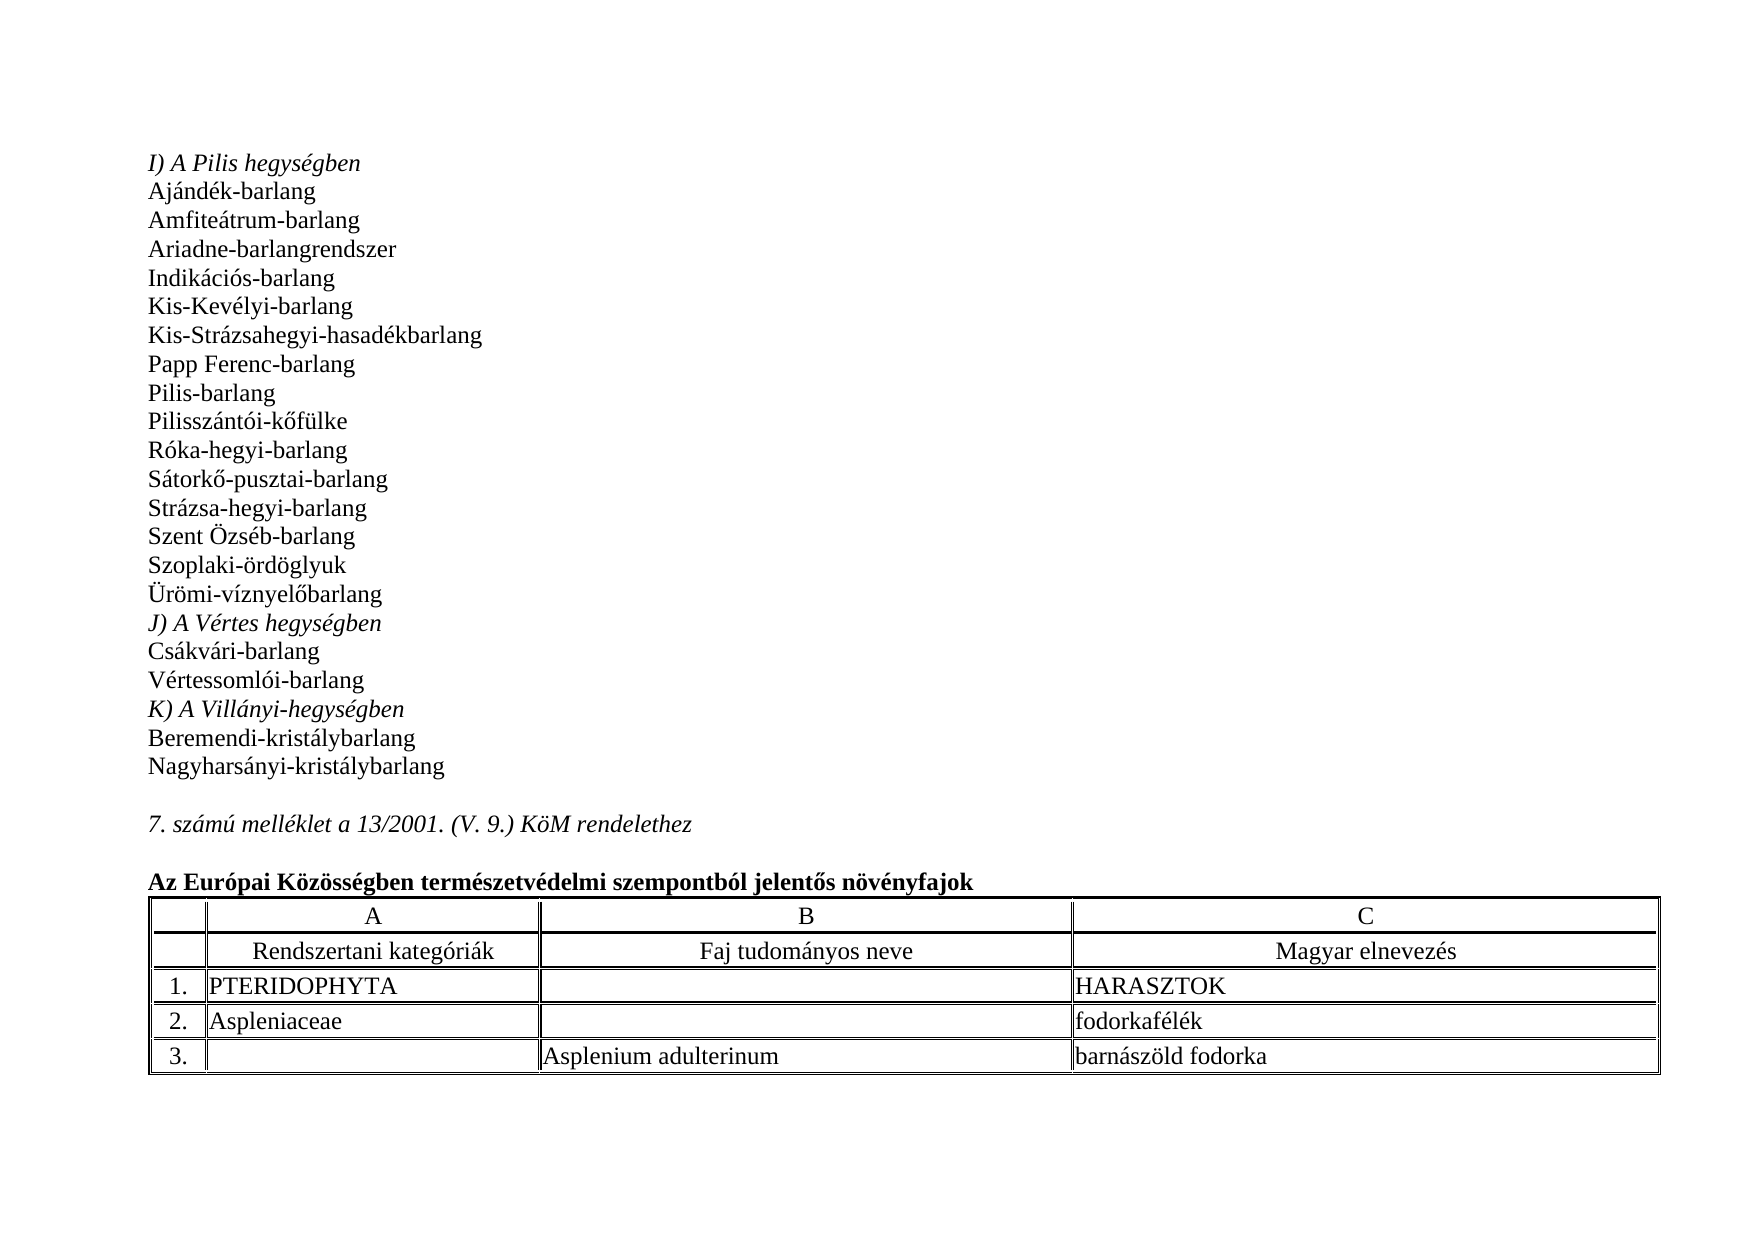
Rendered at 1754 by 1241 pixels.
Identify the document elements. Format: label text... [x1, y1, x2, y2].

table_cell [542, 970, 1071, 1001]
text Pilis-barlang [148, 378, 1606, 406]
text 7. számú melléklet a 13/2001. (V. 9.) KöM rendelethez [148, 809, 1606, 838]
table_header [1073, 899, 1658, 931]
text Vértessomlói-barlang [148, 665, 1606, 694]
text Amfiteátrum-barlang [148, 205, 1606, 234]
text Csákvári-barlang [148, 636, 1606, 665]
text Szoplaki-ördöglyuk [148, 550, 1606, 579]
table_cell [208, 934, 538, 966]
text Beremendi-kristálybarlang [148, 723, 1606, 751]
text I) A Pilis hegységben [148, 148, 1606, 176]
text Strázsa-hegyi-barlang [148, 493, 1606, 521]
text Indikációs-barlang [148, 263, 1606, 291]
text Pilisszántói-kőfülke [148, 406, 1606, 435]
text Papp Ferenc-barlang [148, 349, 1606, 378]
text Ajándék-barlang [148, 176, 1606, 205]
text Ürömi-víznyelőbarlang [148, 579, 1606, 608]
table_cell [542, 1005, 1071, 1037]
text Kis-Kevélyi-barlang [148, 291, 1606, 320]
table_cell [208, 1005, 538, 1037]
text Az Európai Közösségben természetvédelmi szempontból jelentős növényfajok [148, 867, 1606, 896]
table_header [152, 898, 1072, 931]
text Ariadne-barlangrendszer [148, 234, 1606, 263]
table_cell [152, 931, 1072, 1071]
text K) A Villányi-hegységben [148, 694, 1606, 723]
text Kis-Strázsahegyi-hasadékbarlang [148, 320, 1606, 349]
text Róka-hegyi-barlang [148, 435, 1606, 464]
text Szent Özséb-barlang [148, 521, 1606, 550]
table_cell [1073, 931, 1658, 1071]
text Nagyharsányi-kristálybarlang [148, 751, 1606, 780]
text Sátorkő-pusztai-barlang [148, 464, 1606, 493]
text J) A Vértes hegységben [148, 608, 1606, 636]
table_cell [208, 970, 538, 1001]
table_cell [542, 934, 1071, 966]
